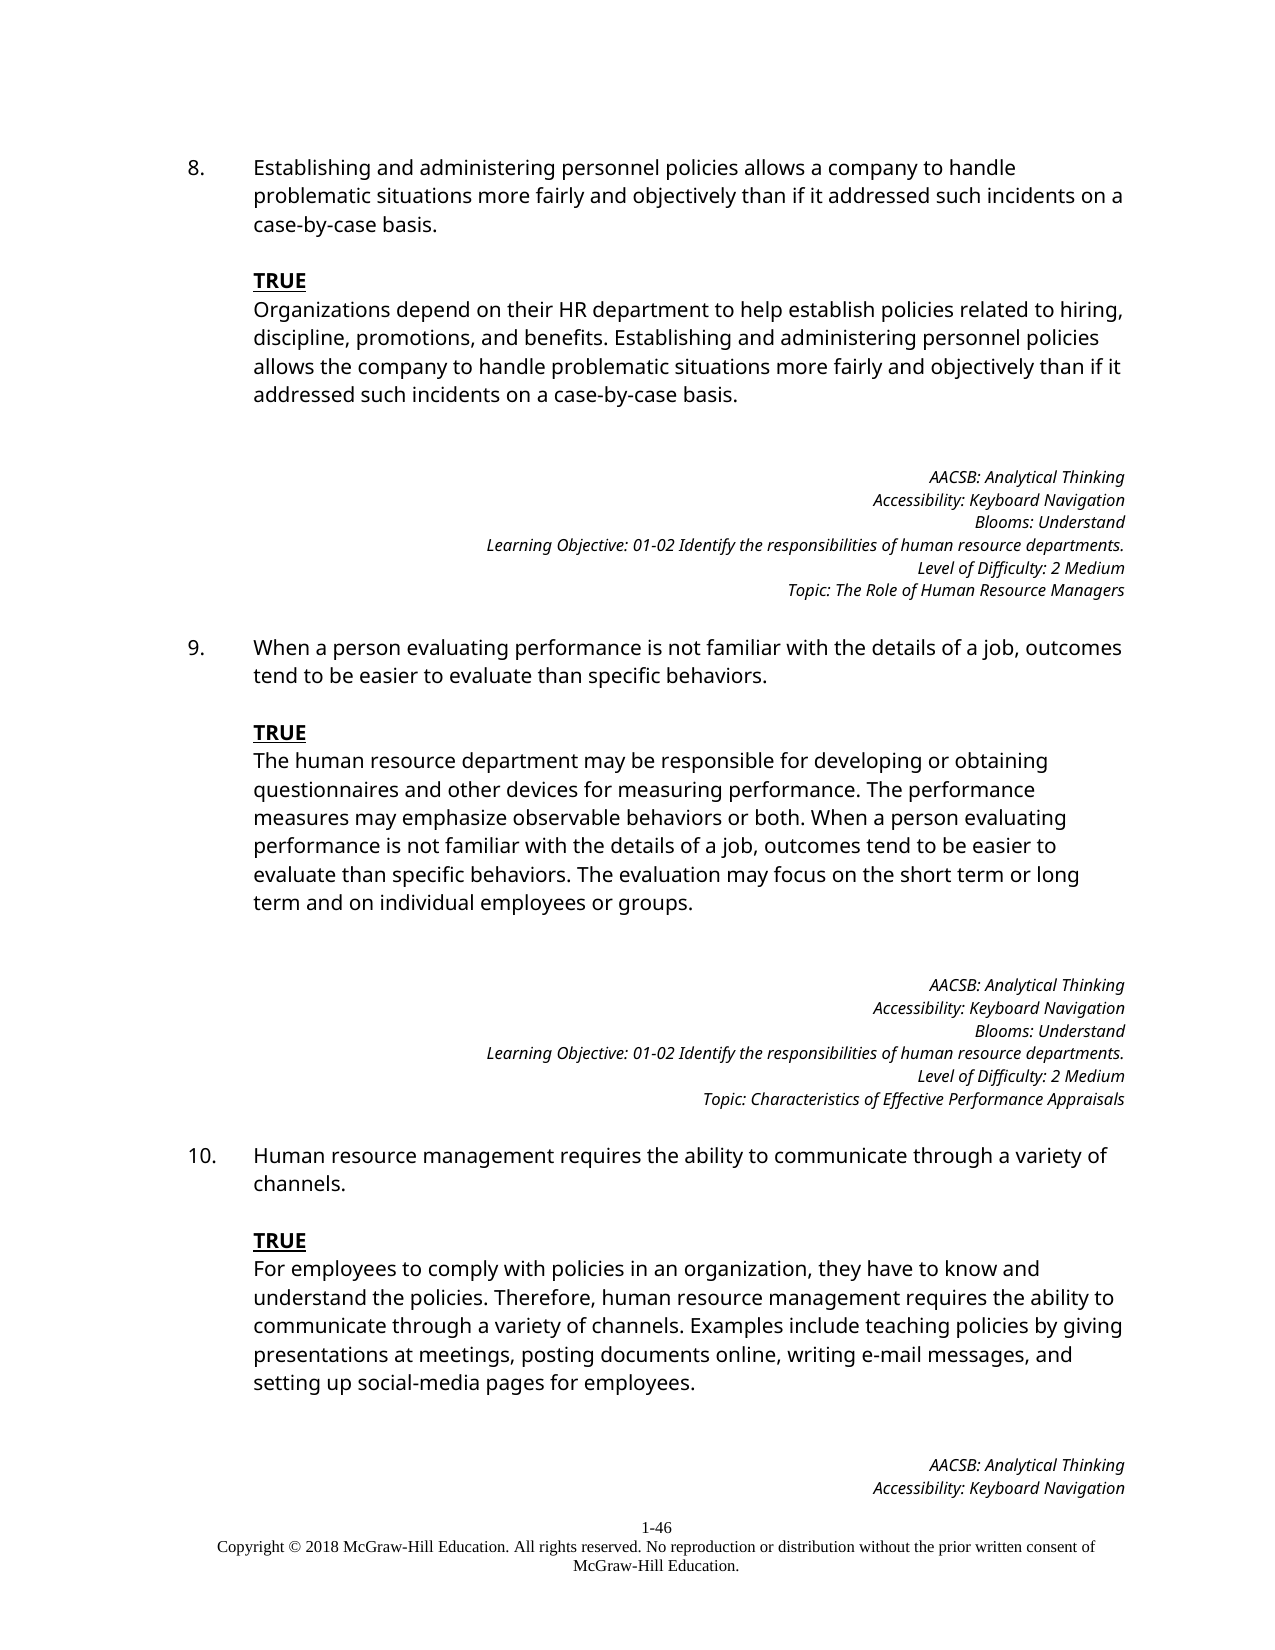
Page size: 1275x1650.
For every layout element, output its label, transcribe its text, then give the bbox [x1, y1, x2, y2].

table_header Human resource management requires the ability to communicate through a variety of channels. TRUE For employees to comply with policies in an organization, they have to know and understand the policies. Therefore, human resource management requires the ability to communicate through a variety of channels. Examples include teaching policies by giving presentations at meetings, posting documents online, writing e-mail messages, and setting up social-media pages for employees. [253, 1141, 1125, 1428]
table_header 9. [188, 633, 253, 948]
table_header 8. [188, 153, 253, 440]
table_header Establishing and administering personnel policies allows a company to handle problematic situations more fairly and objectively than if it addressed such incidents on a case-by-case basis. TRUE Organizations depend on their HR department to help establish policies related to hiring, discipline, promotions, and benefits. Establishing and administering personnel policies allows the company to handle problematic situations more fairly and objectively than if it addressed such incidents on a case-by-case basis. [253, 153, 1125, 440]
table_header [188, 1454, 1125, 1499]
table_header When a person evaluating performance is not familiar with the details of a job, outcomes tend to be easier to evaluate than specific behaviors. TRUE The human resource department may be responsible for developing or obtaining questionnaires and other devices for measuring performance. The performance measures may emphasize observable behaviors or both. When a person evaluating performance is not familiar with the details of a job, outcomes tend to be easier to evaluate than specific behaviors. The evaluation may focus on the short term or long term and on individual employees or groups. [253, 633, 1125, 948]
table_header 10. [188, 1141, 253, 1428]
table_header AACSB: Analytical Thinking Accessibility: Keyboard Navigation Blooms: Understand Learning Objective: 01-02 Identify the responsibilities of human resource departments. Level of Difficulty: 2 Medium Topic: Characteristics of Effective Performance Appraisals [188, 974, 1125, 1138]
